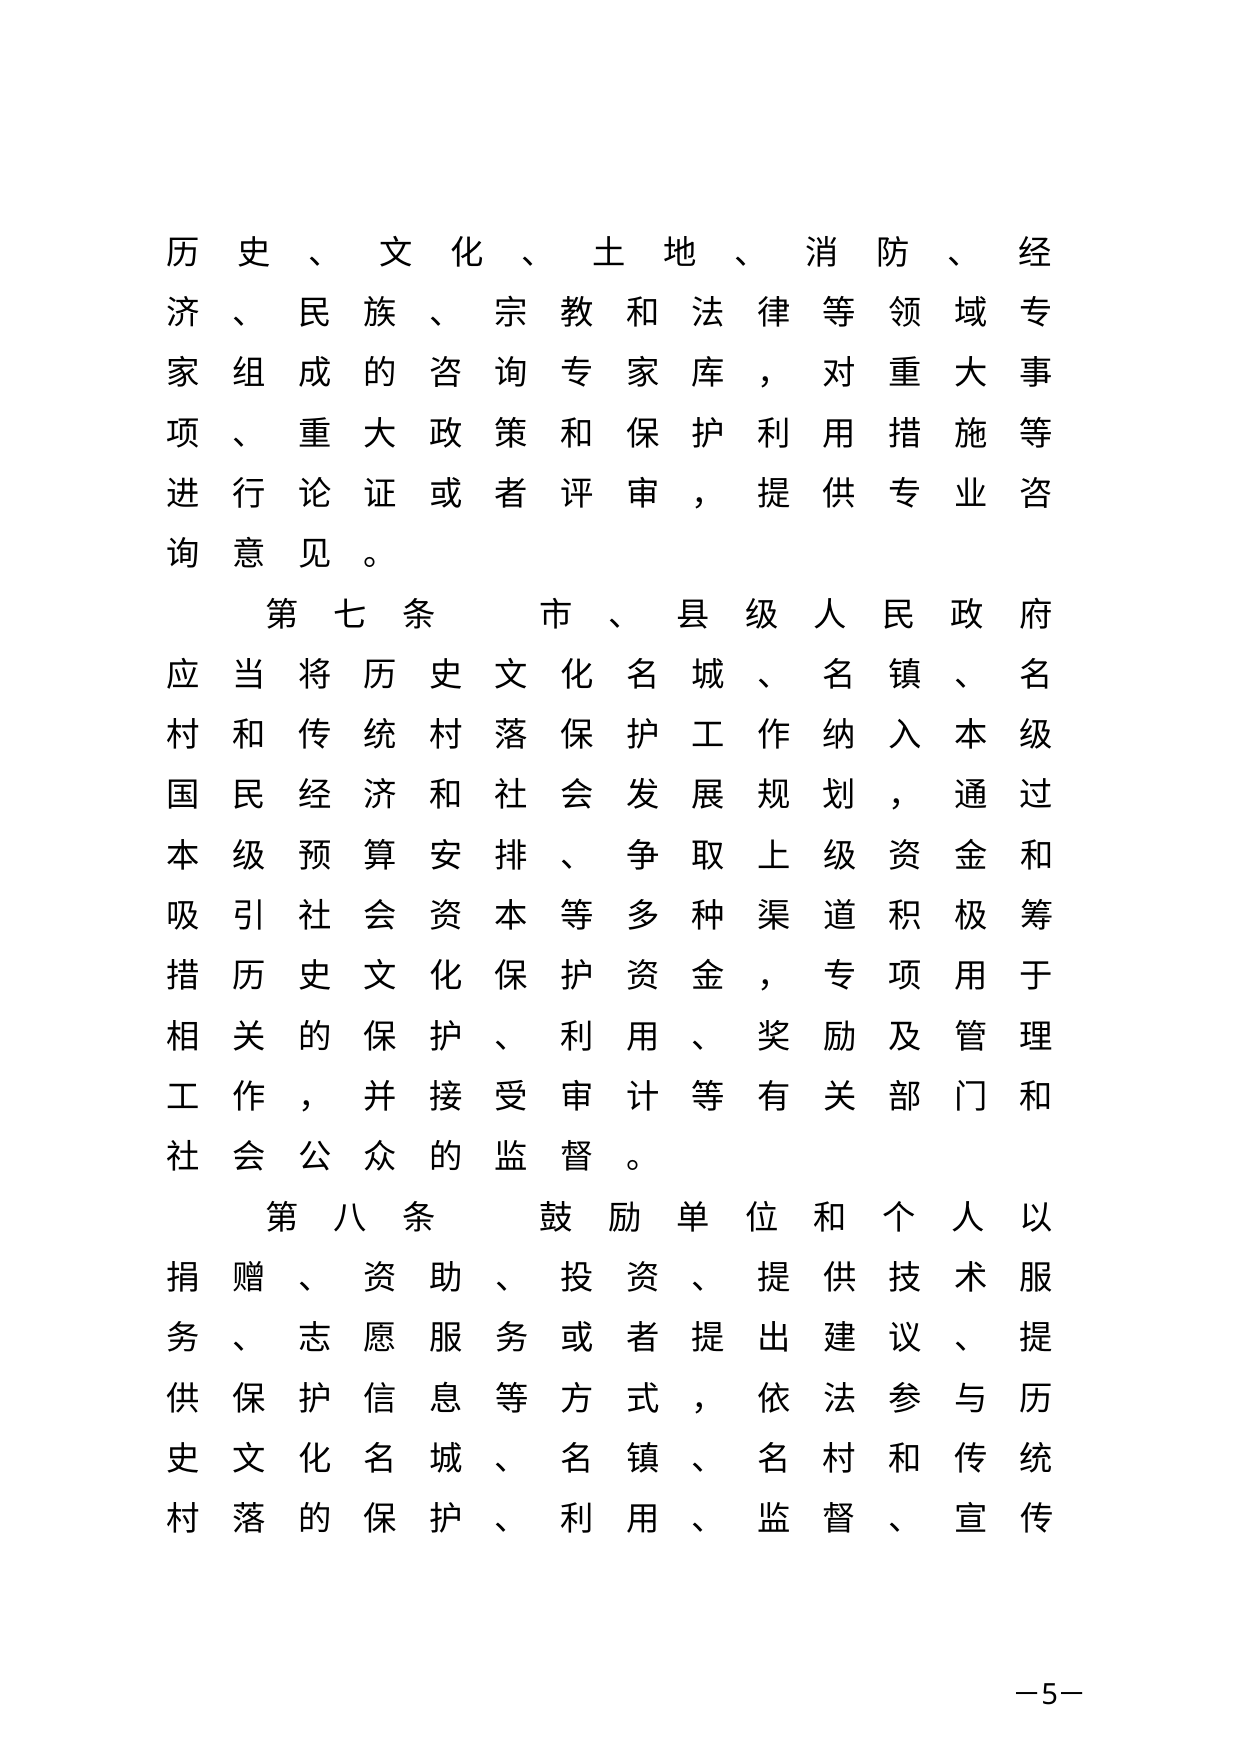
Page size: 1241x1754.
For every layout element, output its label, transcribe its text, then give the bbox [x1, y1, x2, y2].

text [167, 1184, 1085, 1546]
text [167, 219, 1085, 581]
text 第七条 市、县级人民政府应当将历史文化名城、名镇、名村和传统村落保护工作纳入本级国民经济和社会发展规划，通过本级预算安排、争取上级资金和吸引社会资本等多种渠道积极筹措历史文化保护资金，专项用于相关的保护、利用、奖励及管理工作，并接受审计等有关部门和社会公众的监督。 [167, 581, 1085, 1184]
